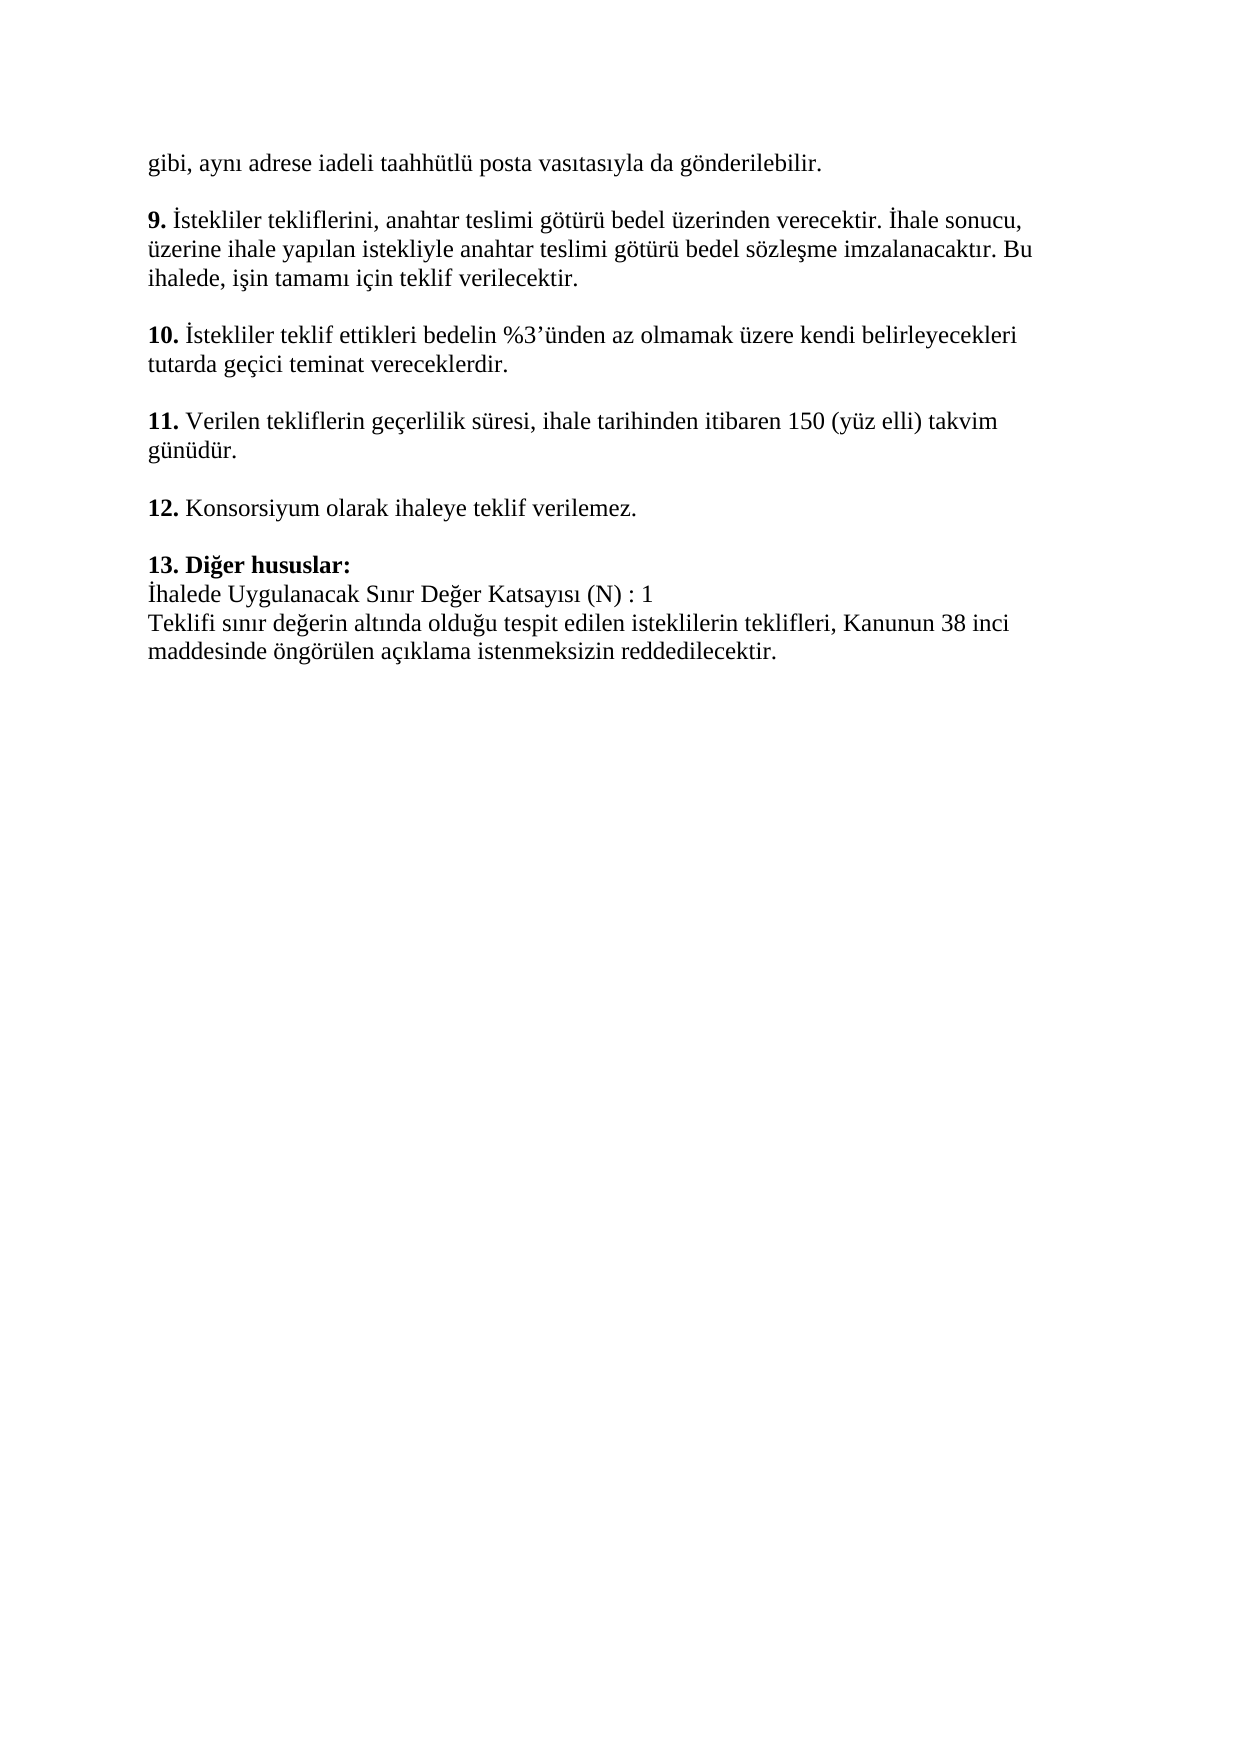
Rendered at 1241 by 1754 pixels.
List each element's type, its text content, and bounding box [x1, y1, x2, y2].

text İhalede Uygulanacak Sınır Değer Katsayısı (N) : 1 Teklifi sınır değerin altında olduğu tespit edilen isteklilerin teklifleri, Kanunun 38 inci maddesinde öngörülen açıklama istenmeksizin reddedilecektir. [148, 579, 1092, 665]
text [148, 148, 1092, 579]
